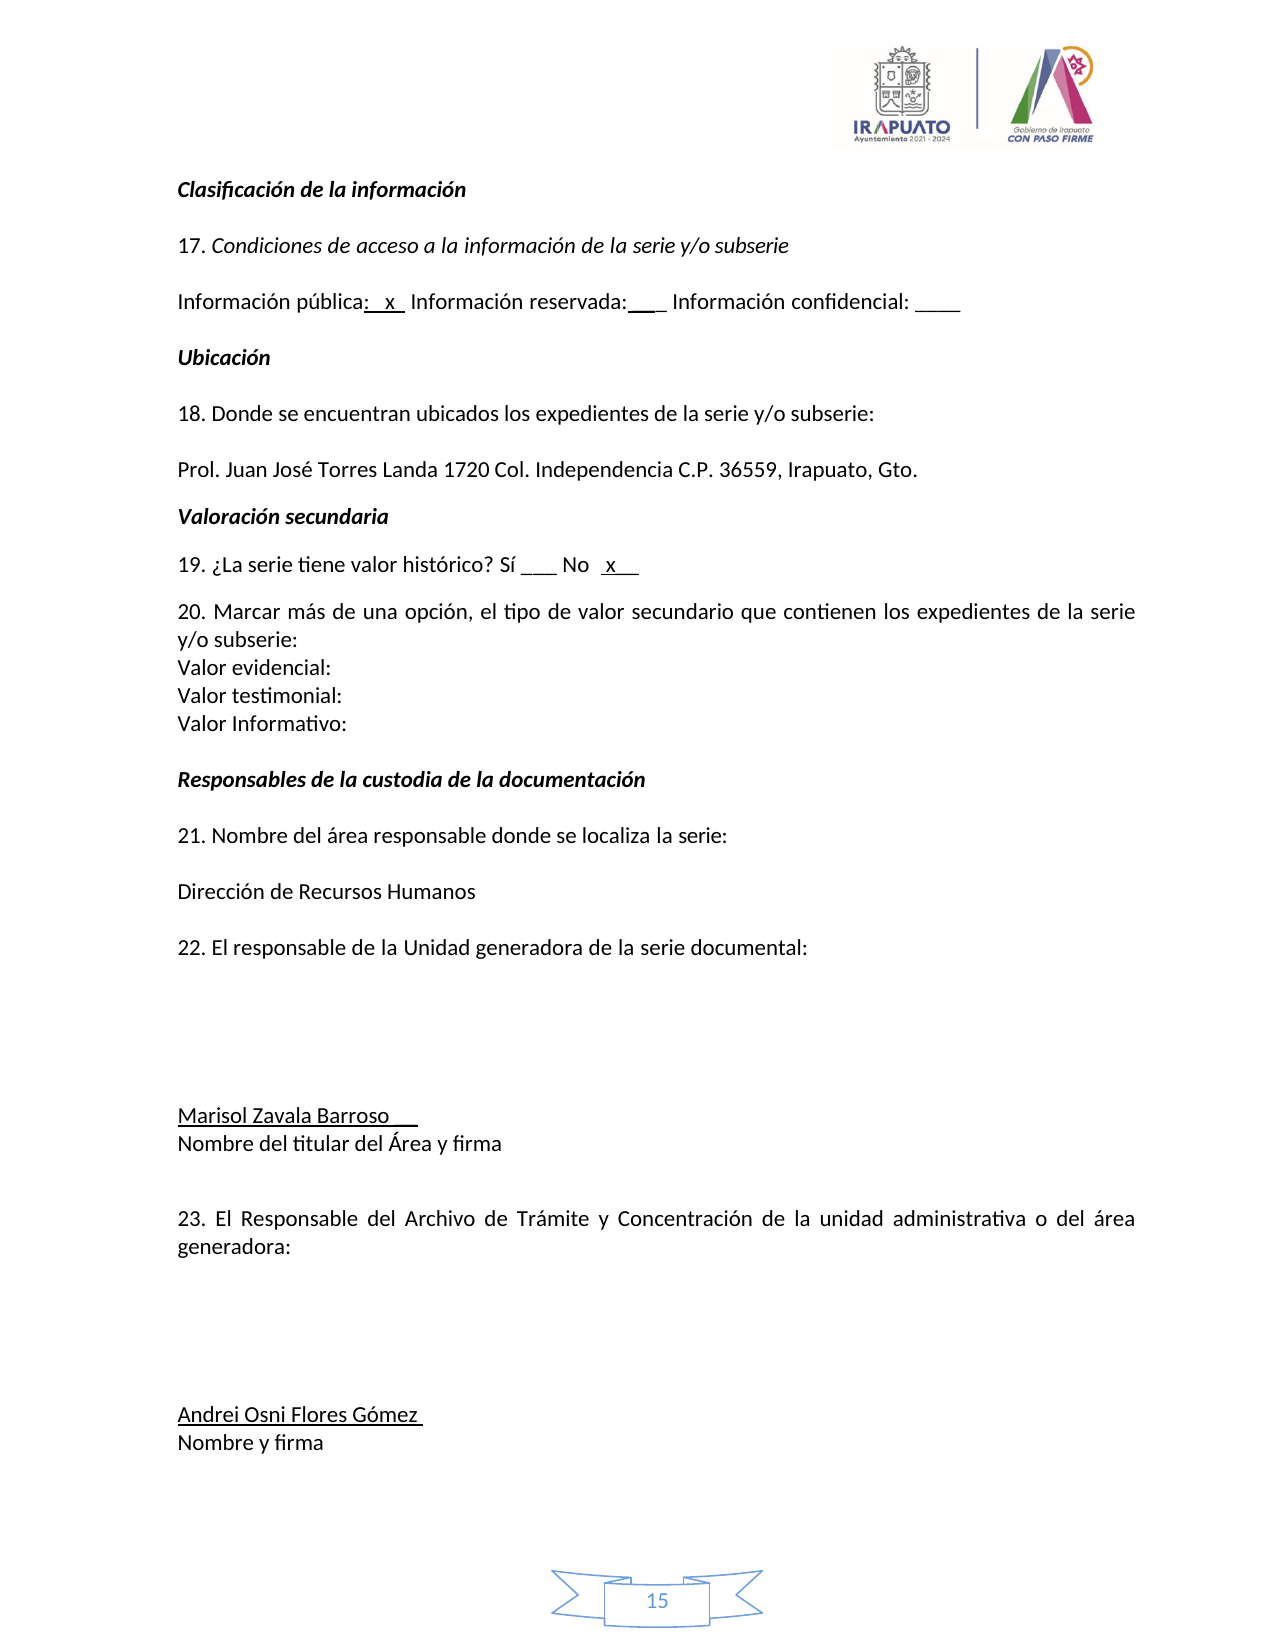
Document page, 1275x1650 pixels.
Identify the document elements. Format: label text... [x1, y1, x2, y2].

text Valor Informativo: [177, 709, 1137, 737]
text 19. ¿La serie tiene valor histórico? Sí ___ No x__ [177, 550, 1137, 578]
text Marisol Zavala Barroso __ [177, 1101, 1137, 1129]
text 23. El Responsable del Archivo de Trámite y Concentración de la unidad administrativa o del área generadora: [177, 1204, 1137, 1260]
text Ubicación [177, 343, 1137, 371]
text Responsables de la custodia de la documentación [177, 765, 1137, 793]
text Nombre del titular del Área y firma [177, 1129, 1137, 1157]
text Prol. Juan José Torres Landa 1720 Col. Independencia C.P. 36559, Irapuato, Gto. [177, 455, 1137, 483]
text Valor testimonial: [177, 681, 1137, 709]
text Andrei Osni Flores Gómez [177, 1400, 1137, 1428]
text 21. Nombre del área responsable donde se localiza la serie: [177, 821, 1137, 849]
text Clasificación de la información [177, 175, 1137, 203]
text Información pública: x Información reservada: ___ Información confidencial: ____ [177, 287, 1137, 315]
text 20. Marcar más de una opción, el tipo de valor secundario que contienen los expedientes de la serie y/o subserie: [177, 597, 1137, 653]
text Nombre y firma [177, 1428, 1137, 1456]
text Valoración secundaria [177, 502, 1137, 531]
text 18. Donde se encuentran ubicados los expedientes de la serie y/o subserie: [177, 399, 1137, 427]
text 17. Condiciones de acceso a la información de la serie y/o subserie [177, 231, 1137, 259]
text Valor evidencial: [177, 653, 1137, 681]
text Dirección de Recursos Humanos [177, 877, 1137, 905]
text 22. El responsable de la Unidad generadora de la serie documental: [177, 933, 1137, 961]
